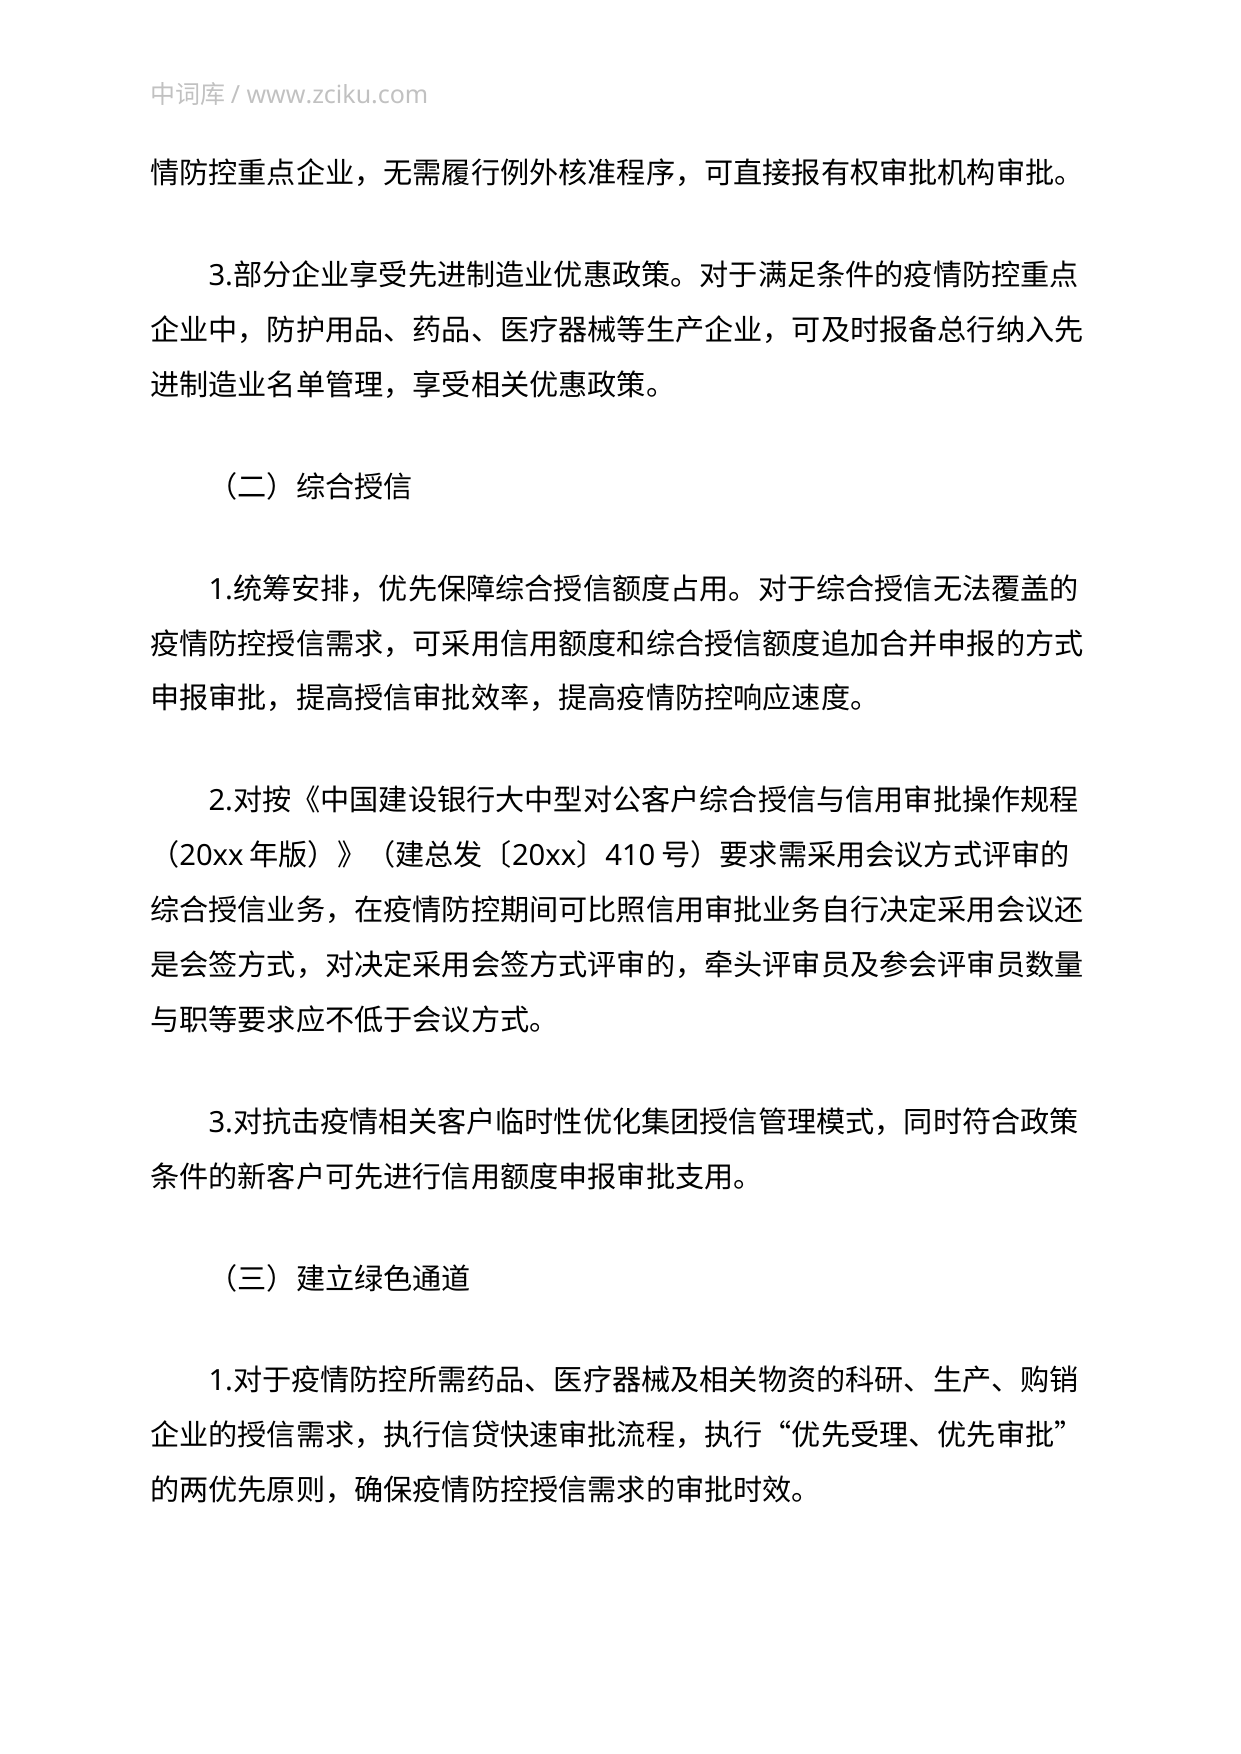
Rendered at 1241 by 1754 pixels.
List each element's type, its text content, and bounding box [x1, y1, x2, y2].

text （二）综合授信 [150, 463, 1090, 506]
text 3.对抗击疫情相关客户临时性优化集团授信管理模式，同时符合政策条件的新客户可先进行信用额度申报审批支用。 [150, 1098, 1090, 1196]
text 1.统筹安排，优先保障综合授信额度占用。对于综合授信无法覆盖的疫情防控授信需求，可采用信用额度和综合授信额度追加合并申报的方式申报审批，提高授信审批效率，提高疫情防控响应速度。 [150, 565, 1090, 717]
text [150, 150, 1090, 192]
text 2.对按《中国建设银行大中型对公客户综合授信与信用审批操作规程（20xx年版）》（建总发〔20xx〕410号）要求需采用会议方式评审的综合授信业务，在疫情防控期间可比照信用审批业务自行决定采用会议还是会签方式，对决定采用会签方式评审的，牵头评审员及参会评审员数量与职等要求应不低于会议方式。 [150, 777, 1090, 1039]
text 3.部分企业享受先进制造业优惠政策。对于满足条件的疫情防控重点企业中，防护用品、药品、医疗器械等生产企业，可及时报备总行纳入先进制造业名单管理，享受相关优惠政策。 [150, 252, 1090, 404]
text 1.对于疫情防控所需药品、医疗器械及相关物资的科研、生产、购销企业的授信需求，执行信贷快速审批流程，执行“优先受理、优先审批”的两优先原则，确保疫情防控授信需求的审批时效。 [150, 1357, 1090, 1509]
text （三）建立绿色通道 [150, 1255, 1090, 1297]
